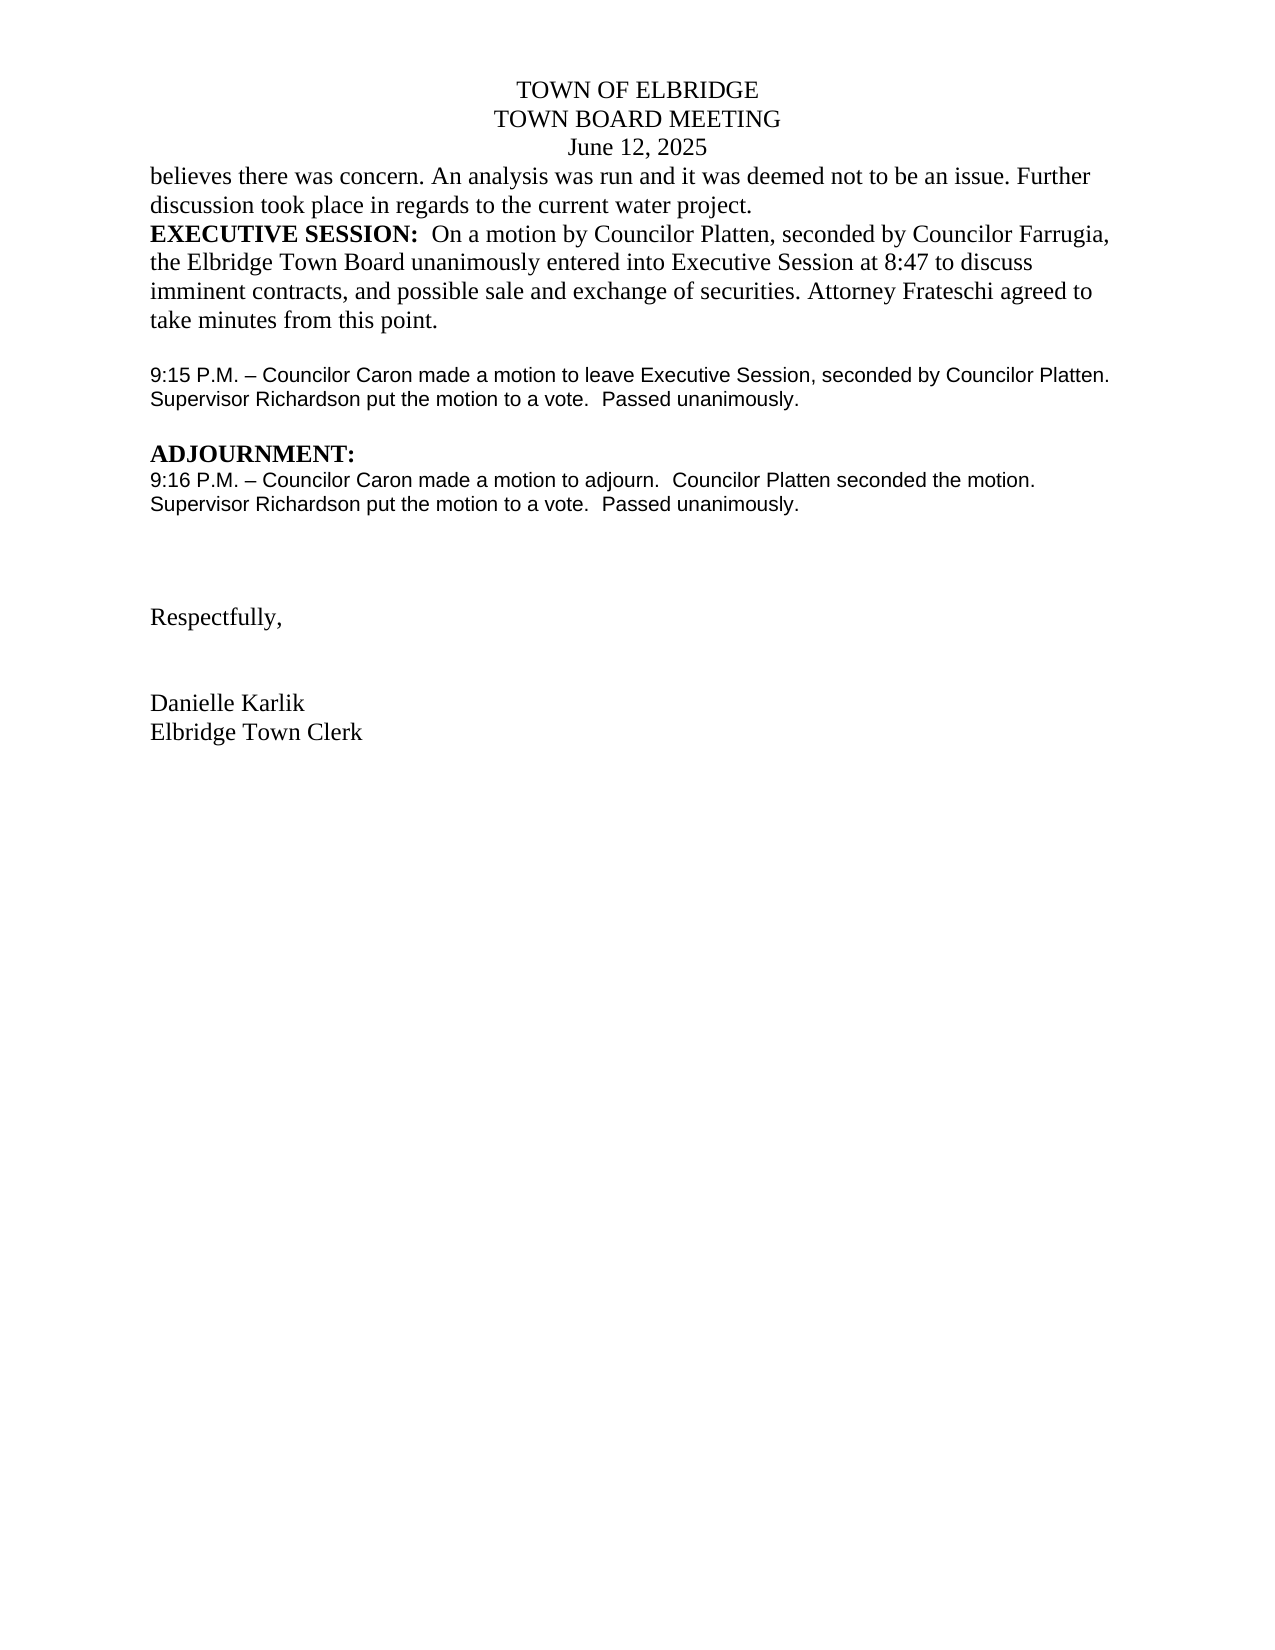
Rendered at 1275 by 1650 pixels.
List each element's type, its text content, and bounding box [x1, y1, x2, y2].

text Elbridge Town Clerk [150, 717, 1125, 746]
text 9:15 P.M. – Councilor Caron made a motion to leave Executive Session, seconded by Councilor Platten. Supervisor Richardson put the motion to a vote. Passed unanimously. [150, 362, 1125, 410]
text ADJOURNMENT: [150, 439, 1125, 468]
text EXECUTIVE SESSION: On a motion by Councilor Platten, seconded by Councilor Farrugia, the Elbridge Town Board unanimously entered into Executive Session at 8:47 to discuss imminent contracts, and possible sale and exchange of securities. Attorney Frateschi agreed to take minutes from this point. [150, 219, 1125, 334]
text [150, 161, 1125, 219]
text Danielle Karlik [150, 688, 1125, 717]
text 9:16 P.M. – Councilor Caron made a motion to adjourn. Councilor Platten seconded the motion. Supervisor Richardson put the motion to a vote. Passed unanimously. [150, 468, 1125, 516]
text Respectfully, [150, 602, 1125, 631]
